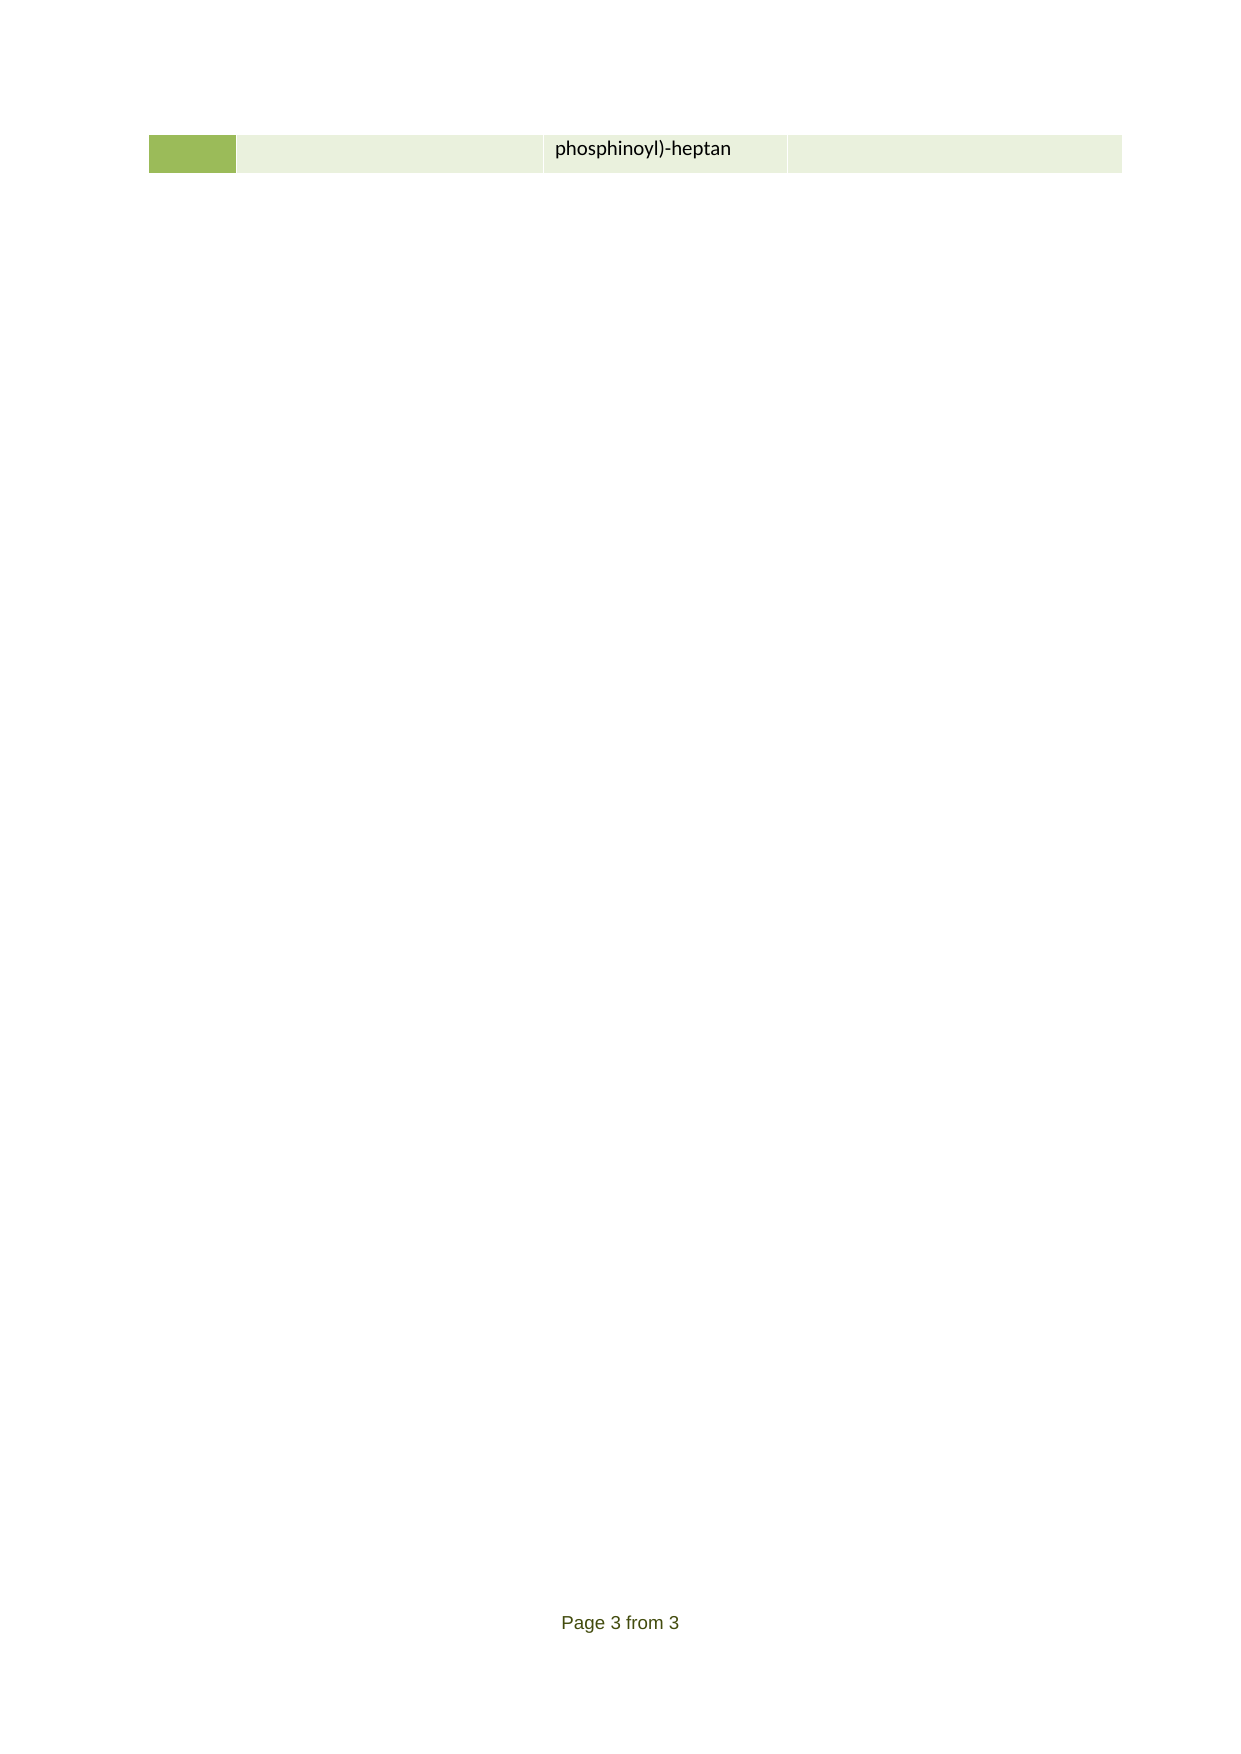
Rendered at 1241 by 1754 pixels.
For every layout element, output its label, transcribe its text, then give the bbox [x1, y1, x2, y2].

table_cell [544, 135, 787, 173]
table_cell [788, 135, 1122, 173]
table_cell 5.3 [149, 135, 236, 173]
table_cell WS-148 [237, 135, 543, 173]
